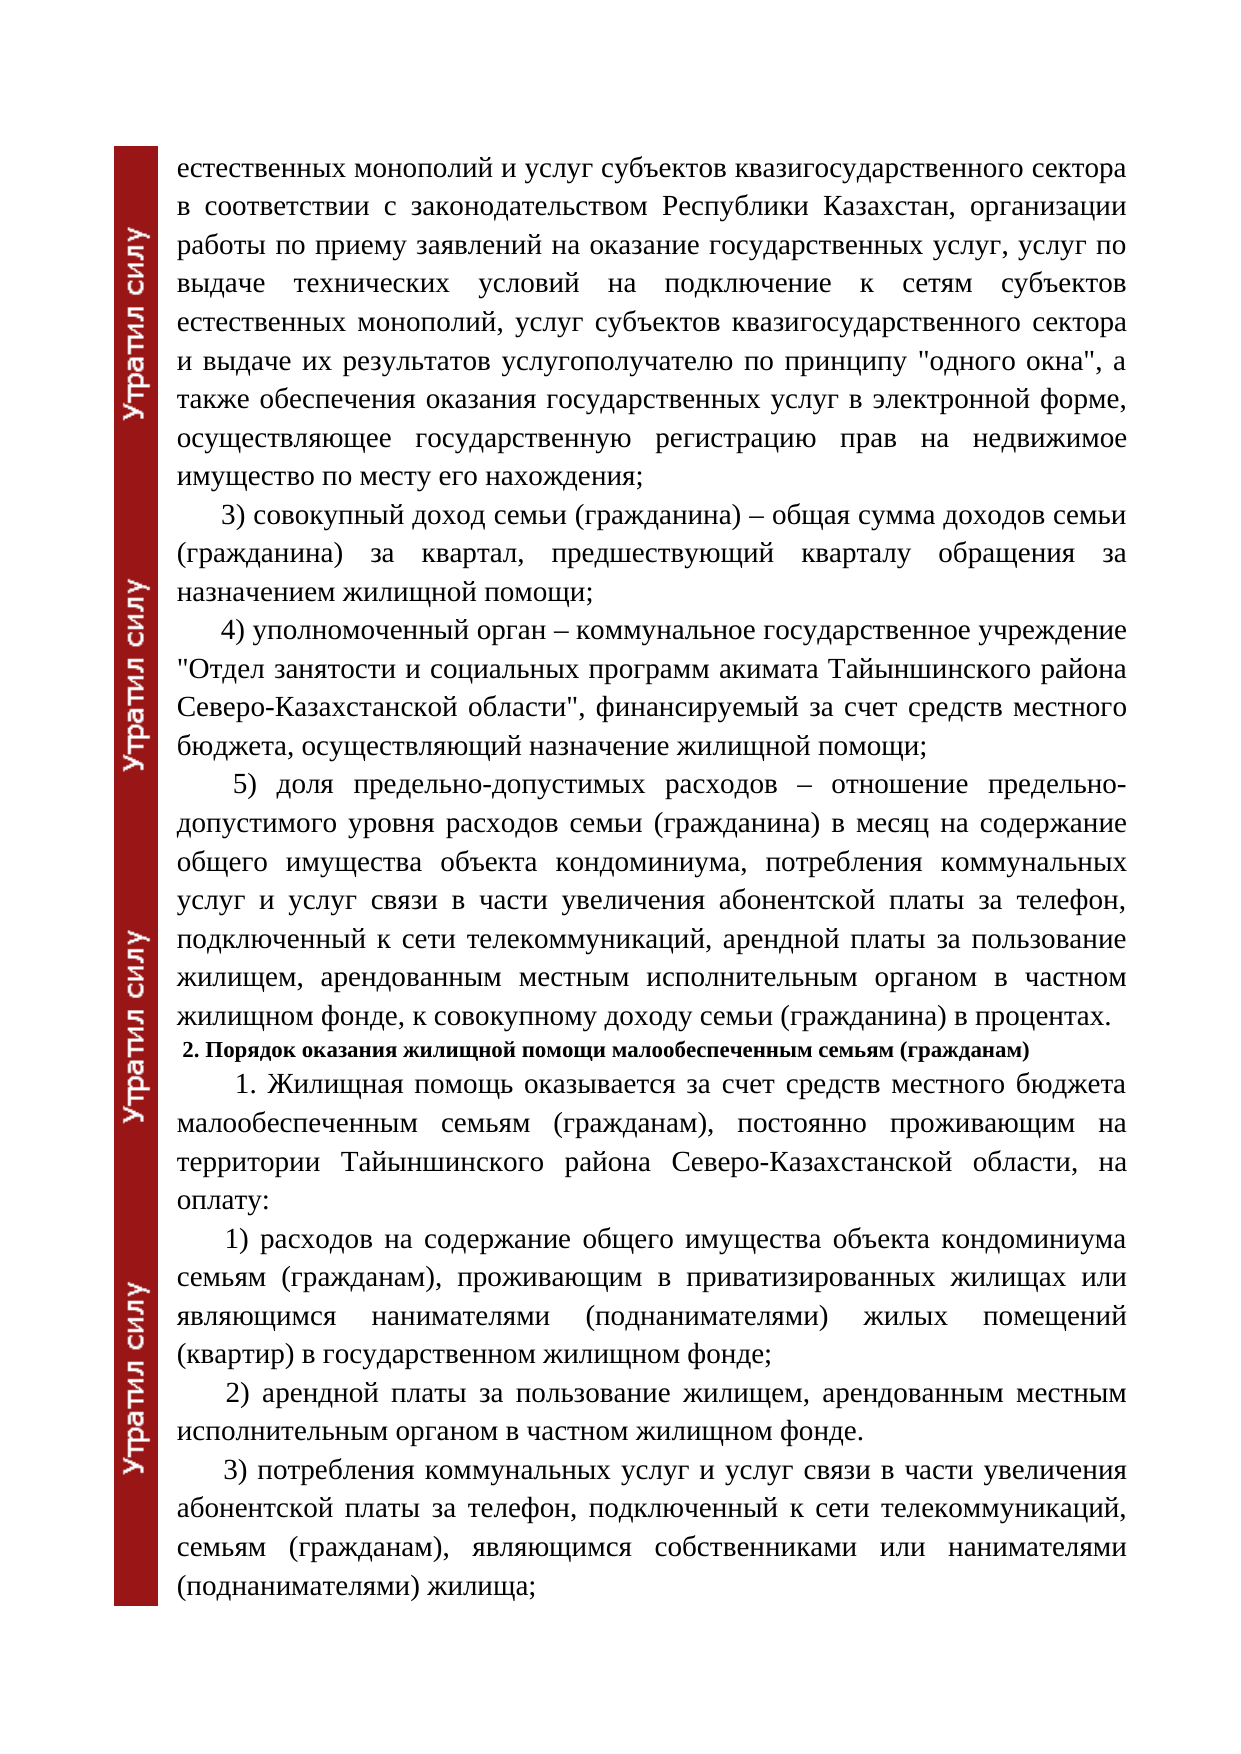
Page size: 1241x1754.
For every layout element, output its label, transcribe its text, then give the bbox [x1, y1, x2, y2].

text 5) доля предельно-допустимых расходов – отношение предельно-допустимого уровня расходов семьи (гражданина) в месяц на содержание общего имущества объекта кондоминиума, потребления коммунальных услуг и услуг связи в части увеличения абонентской платы за телефон, подключенный к сети телекоммуникаций, арендной платы за пользование жилищем, арендованным местным исполнительным органом в частном жилищном фонде, к совокупному доходу семьи (гражданина) в процентах. [112, 767, 1128, 1031]
picture [114, 1370, 158, 1375]
text 4) уполномоченный орган – коммунальное государственное учреждение "Отдел занятости и социальных программ акимата Тайыншинского района Северо-Казахстанской области", финансируемый за счет средств местного бюджета, осуществляющий назначение жилищной помощи; [112, 612, 1128, 762]
text 2. Порядок оказания жилищной помощи малообеспеченным семьям (гражданам) [112, 1036, 1128, 1063]
picture [114, 1063, 158, 1067]
picture [114, 762, 158, 767]
text 3) потребления коммунальных услуг и услуг связи в части увеличения абонентской платы за телефон, подключенный к сети телекоммуникаций, семьям (гражданам), являющимся собственниками или нанимателями (поднанимателями) жилища; [112, 1452, 1128, 1601]
picture [114, 607, 158, 612]
picture [114, 146, 158, 150]
picture [114, 1216, 158, 1221]
text 1. Жилищная помощь оказывается за счет средств местного бюджета малообеспеченным семьям (гражданам), постоянно проживающим на территории Тайыншинского района Северо-Казахстанской области, на оплату: [112, 1067, 1128, 1216]
picture [114, 1447, 158, 1452]
picture [114, 1031, 158, 1036]
picture [114, 1601, 158, 1606]
text 3) совокупный доход семьи (гражданина) – общая сумма доходов семьи (гражданина) за квартал, предшествующий кварталу обращения за назначением жилищной помощи; [112, 497, 1128, 607]
text 1) расходов на содержание общего имущества объекта кондоминиума семьям (гражданам), проживающим в приватизированных жилищах или являющимся нанимателями (поднанимателями) жилых помещений (квартир) в государственном жилищном фонде; [112, 1221, 1128, 1370]
text 2) арендной платы за пользование жилищем, арендованным местным исполнительным органом в частном жилищном фонде. [112, 1375, 1128, 1447]
picture [114, 492, 158, 497]
